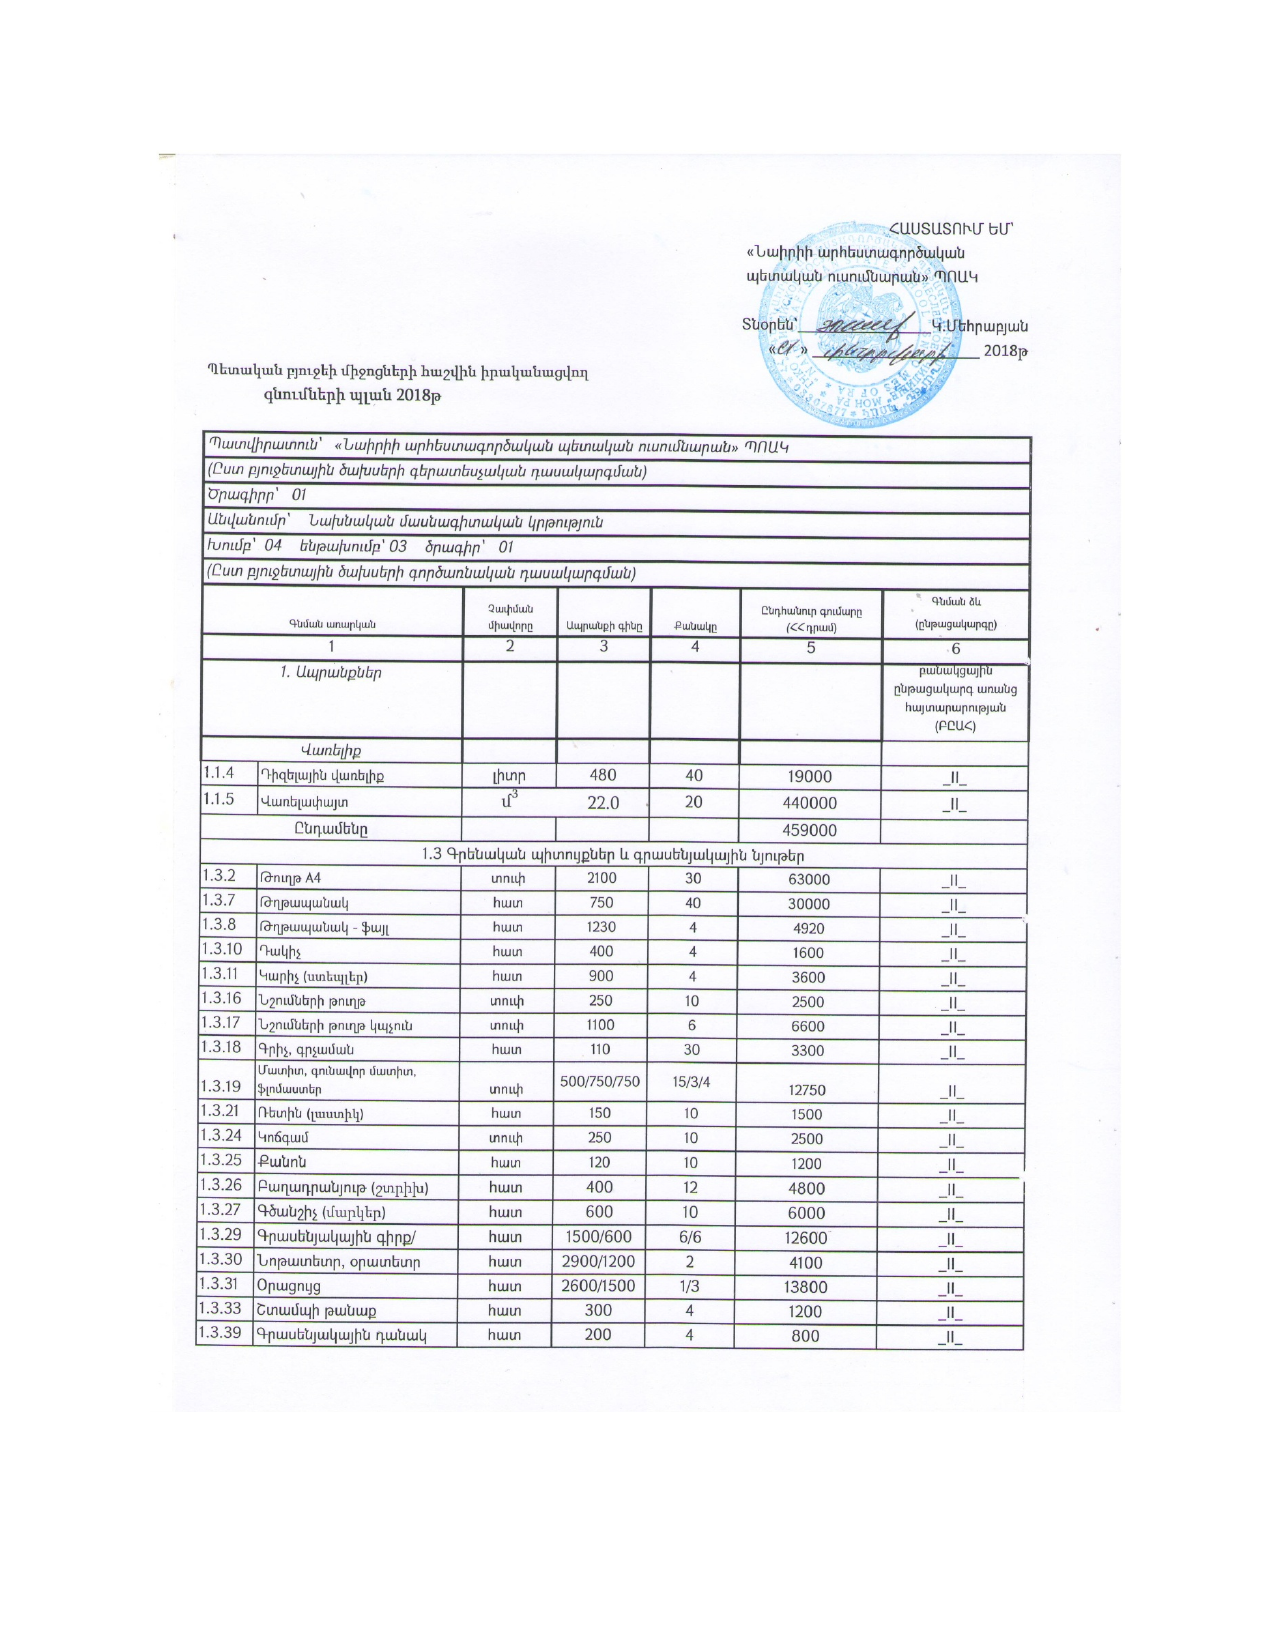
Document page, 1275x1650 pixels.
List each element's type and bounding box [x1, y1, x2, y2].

picture [150, 150, 1125, 1412]
